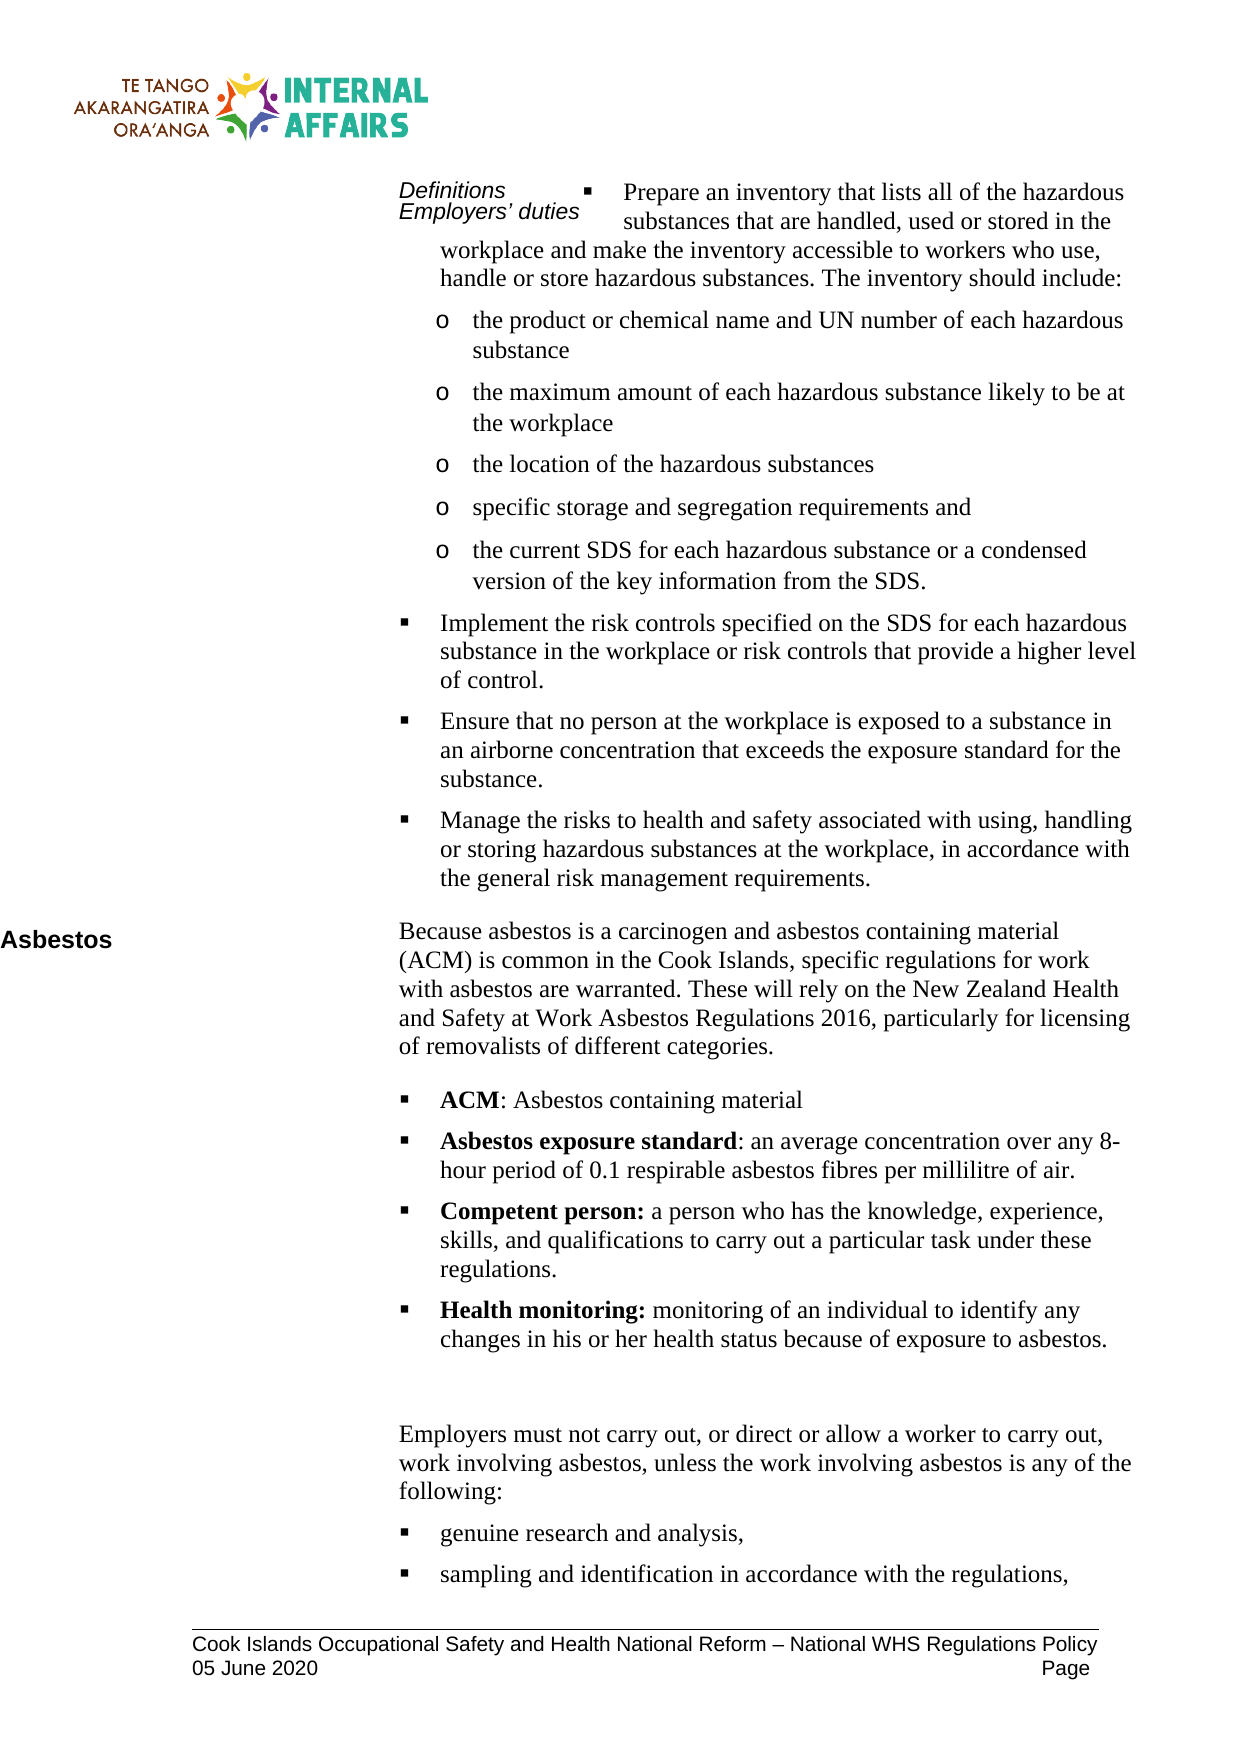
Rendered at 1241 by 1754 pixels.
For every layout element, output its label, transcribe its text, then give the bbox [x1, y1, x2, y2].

list Implement the risk controls specified on the SDS for each hazardous substance in the workplace or risk controls that provide a higher level of control. [399, 608, 1137, 694]
list Competent person: a person who has the knowledge, experience, skills, and qualifications to carry out a particular task under these regulations. [399, 1196, 1137, 1283]
list genuine research and analysis, [399, 1518, 1137, 1546]
list Prepare an inventory that lists all of the hazardous substances that are handled, used or stored in the workplace and make the inventory accessible to workers who use, handle or store hazardous substances. The inventory should include: [399, 177, 1137, 292]
list the location of the hazardous substances [435, 449, 1137, 480]
list Health monitoring: monitoring of an individual to identify any changes in his or her health status because of exposure to asbestos. [399, 1295, 1137, 1353]
list Ensure that no person at the workplace is exposed to a substance in an airborne concentration that exceeds the exposure standard for the substance. [399, 706, 1137, 793]
picture [73, 73, 428, 142]
list specific storage and segregation requirements and [435, 492, 1137, 523]
list the current SDS for each hazardous substance or a condensed version of the key information from the SDS. [435, 536, 1137, 595]
list the maximum amount of each hazardous substance likely to be at the workplace [435, 377, 1137, 436]
text Because asbestos is a carcinogen and asbestos containing material (ACM) is common in the Cook Islands, specific regulations for work with asbestos are warranted. These will rely on the New Zealand Health and Safety at Work Asbestos Regulations 2016, particularly for licensing of removalists of different categories. [399, 916, 1137, 1060]
list Manage the risks to health and safety associated with using, handling or storing hazardous substances at the workplace, in accordance with the general risk management requirements. [399, 805, 1137, 891]
list the product or chemical name and UN number of each hazardous substance [435, 305, 1137, 364]
list Asbestos exposure standard: an average concentration over any 8-hour period of 0.1 respirable asbestos fibres per millilitre of air. [399, 1126, 1137, 1184]
subtitle Employers’ duties [399, 198, 582, 224]
text Employers must not carry out, or direct or allow a worker to carry out, work involving asbestos, unless the work involving asbestos is any of the following: [399, 1419, 1137, 1505]
list ACM: Asbestos containing material [399, 1085, 1137, 1114]
subtitle Definitions [399, 177, 508, 198]
list sampling and identification in accordance with the regulations, [399, 1559, 1137, 1588]
subtitle Asbestos [0, 925, 207, 953]
